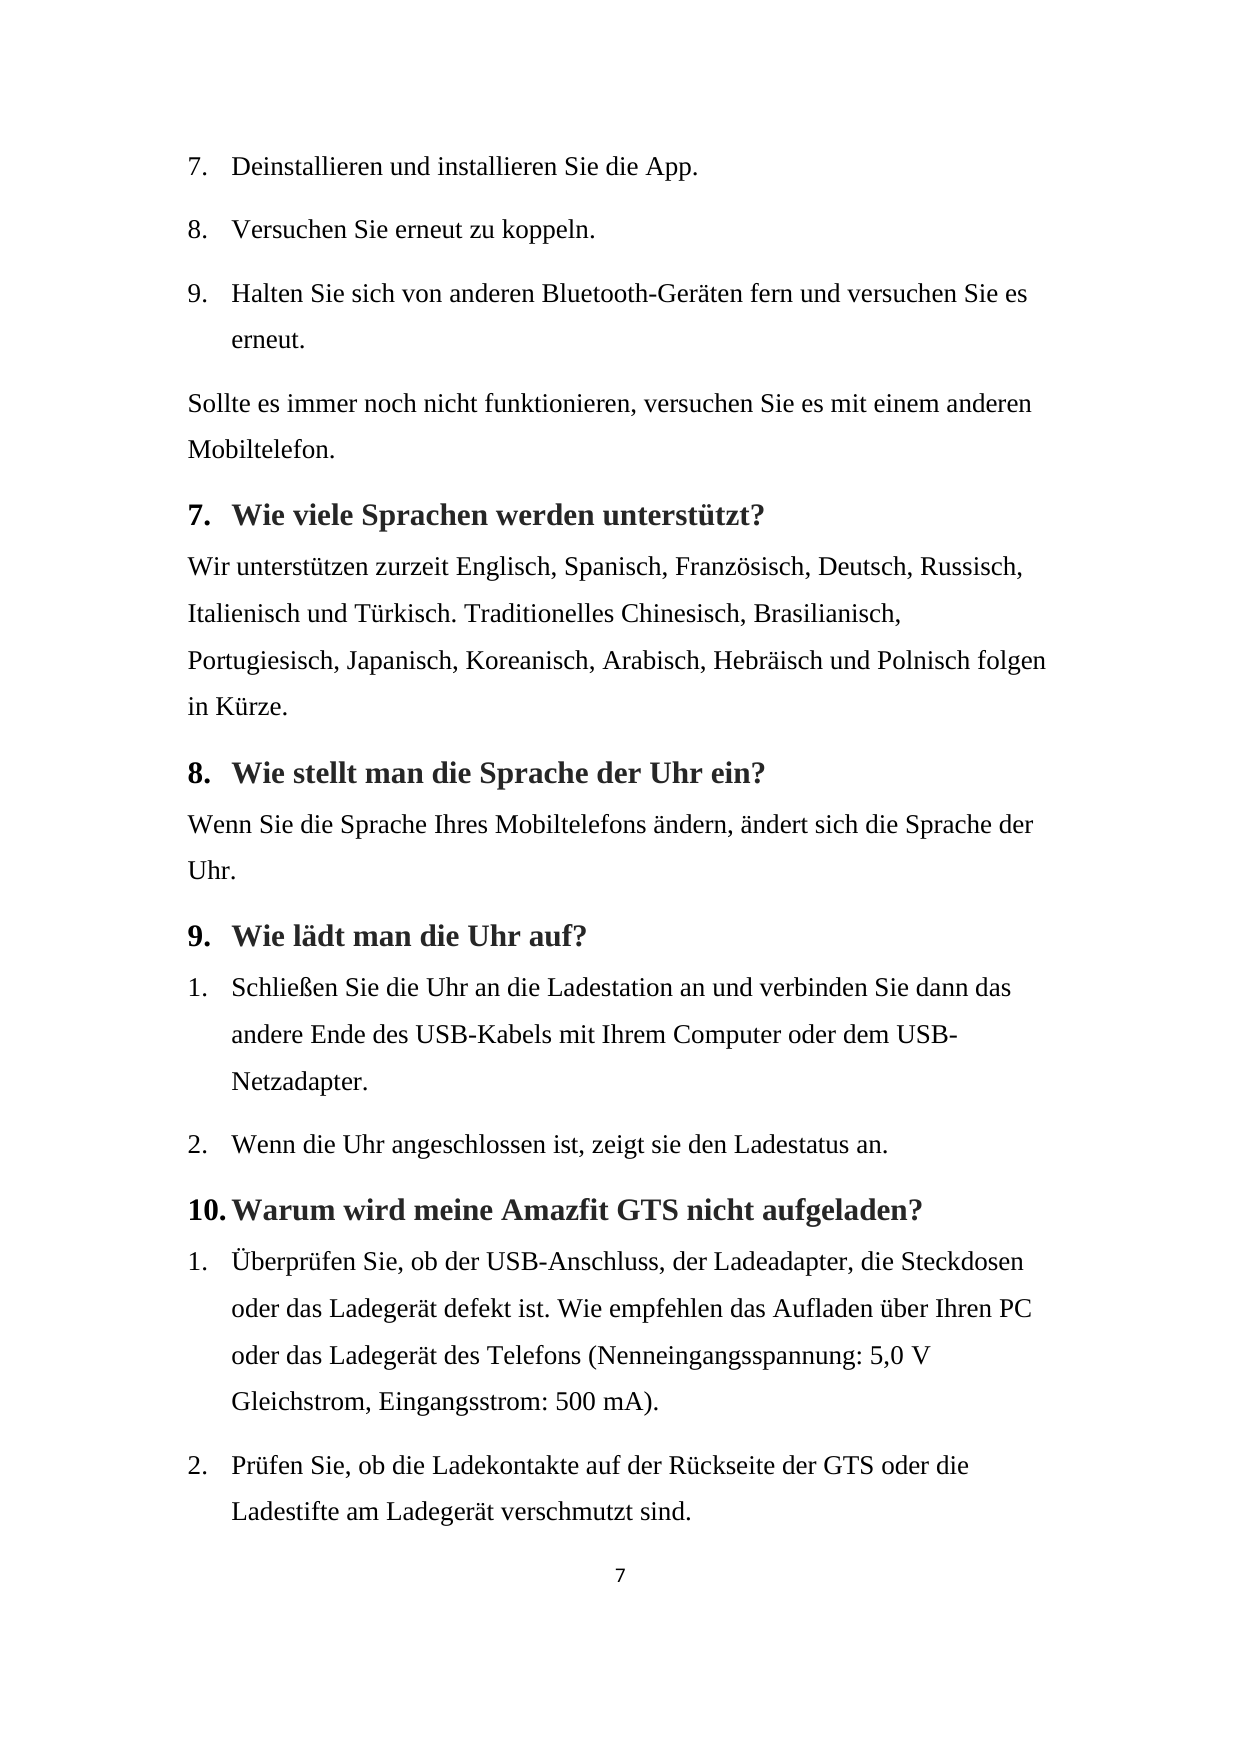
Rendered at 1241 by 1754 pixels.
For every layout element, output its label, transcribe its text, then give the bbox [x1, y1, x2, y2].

subtitle Wie lädt man die Uhr auf? [187, 918, 1053, 954]
list Schließen Sie die Uhr an die Ladestation an und verbinden Sie dann das andere Ende des USB-Kabels mit Ihrem Computer oder dem USB-Netzadapter. [187, 972, 1053, 1096]
subtitle Warum wird meine Amazfit GTS nicht aufgeladen? [187, 1192, 1053, 1227]
list Deinstallieren und installieren Sie die App. [187, 150, 1053, 181]
list Prüfen Sie, ob die Ladekontakte auf der Rückseite der GTS oder die Ladestifte am Ladegerät verschmutzt sind. [187, 1449, 1053, 1527]
text Wenn Sie die Sprache Ihres Mobiltelefons ändern, ändert sich die Sprache der Uhr. [187, 808, 1053, 886]
list Halten Sie sich von anderen Bluetooth-Geräten fern und versuchen Sie es erneut. [187, 277, 1053, 354]
text Sollte es immer noch nicht funktionieren, versuchen Sie es mit einem anderen Mobiltelefon. [187, 387, 1053, 464]
subtitle Wie stellt man die Sprache der Uhr ein? [187, 754, 1053, 790]
list Überprüfen Sie, ob der USB-Anschluss, der Ladeadapter, die Steckdosen oder das Ladegerät defekt ist. Wie empfehlen das Aufladen über Ihren PC oder das Ladegerät des Telefons (Nenneingangsspannung: 5,0 V Gleichstrom, Eingangsstrom: 500 mA). [187, 1245, 1053, 1417]
list Wenn die Uhr angeschlossen ist, zeigt sie den Ladestatus an. [187, 1128, 1053, 1159]
subtitle Wie viele Sprachen werden unterstützt? [187, 497, 1053, 533]
list Versuchen Sie erneut zu koppeln. [187, 213, 1053, 244]
text Wir unterstützen zurzeit Englisch, Spanisch, Französisch, Deutsch, Russisch, Italienisch und Türkisch. Traditionelles Chinesisch, Brasilianisch, Portugiesisch, Japanisch, Koreanisch, Arabisch, Hebräisch und Polnisch folgen in Kürze. [187, 551, 1053, 722]
